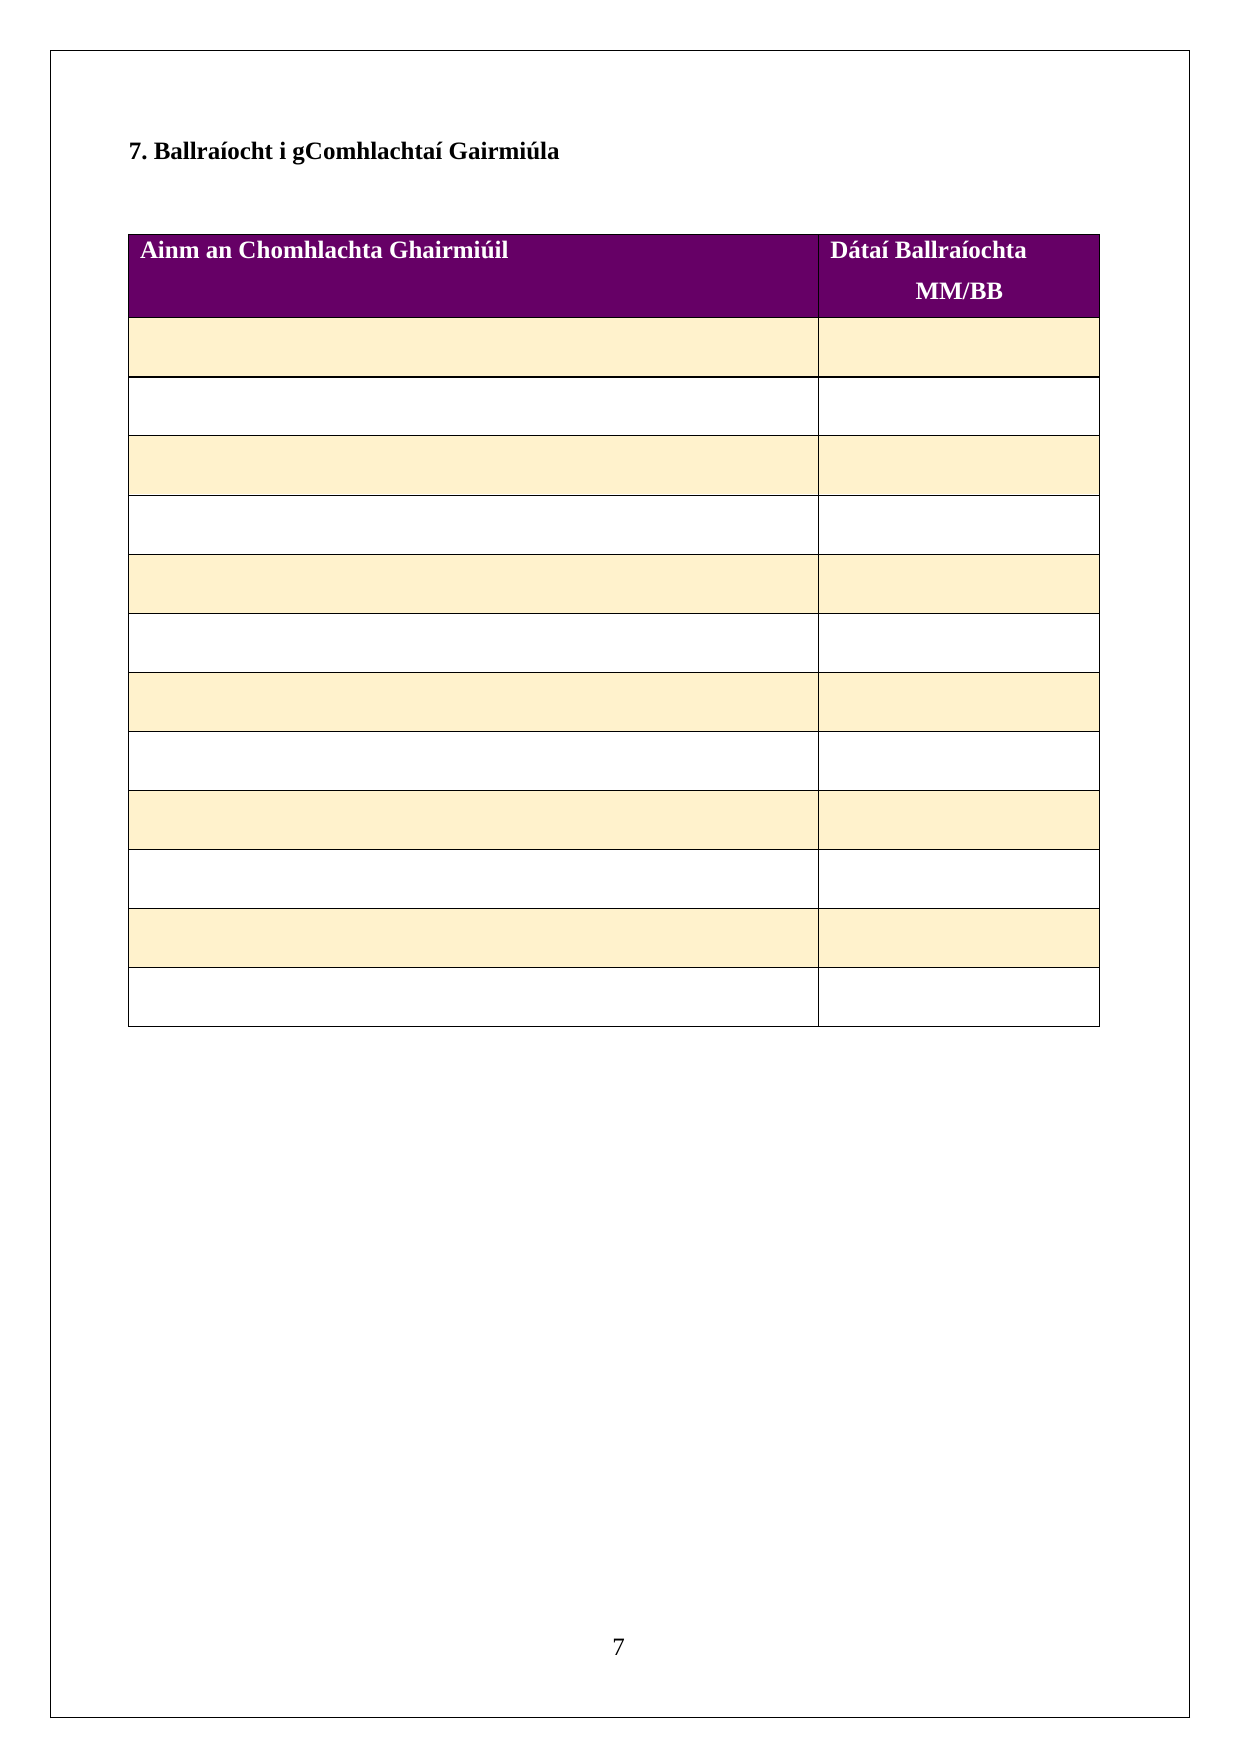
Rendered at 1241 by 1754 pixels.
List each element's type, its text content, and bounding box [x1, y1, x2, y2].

table_cell [819, 791, 1099, 849]
table_cell [819, 968, 1099, 1026]
table_cell [129, 968, 818, 1026]
table_cell [819, 436, 1099, 494]
text 7. Ballraíocht i gComhlachtaí Gairmiúla [128, 136, 1049, 165]
table_cell [819, 614, 1099, 672]
table_cell [819, 732, 1099, 790]
table_cell [819, 555, 1099, 613]
table_cell [129, 436, 818, 494]
table_cell [819, 673, 1099, 731]
table_cell [819, 496, 1099, 553]
table_cell [129, 909, 818, 967]
table_cell [129, 496, 818, 553]
table_header Dátaí Ballraíochta MM/BB [819, 235, 1099, 317]
table_cell [819, 318, 1099, 376]
table_cell [129, 673, 818, 731]
table_cell [129, 614, 818, 672]
table_cell [129, 732, 818, 790]
table_cell [129, 378, 818, 435]
table_cell [129, 318, 818, 376]
table_cell [819, 850, 1099, 908]
table_header Ainm an Chomhlachta Ghairmiúil [129, 235, 818, 317]
table_cell [819, 909, 1099, 967]
table_cell [129, 850, 818, 908]
table_cell [129, 791, 818, 849]
table_cell [819, 378, 1099, 435]
table_cell [129, 555, 818, 613]
